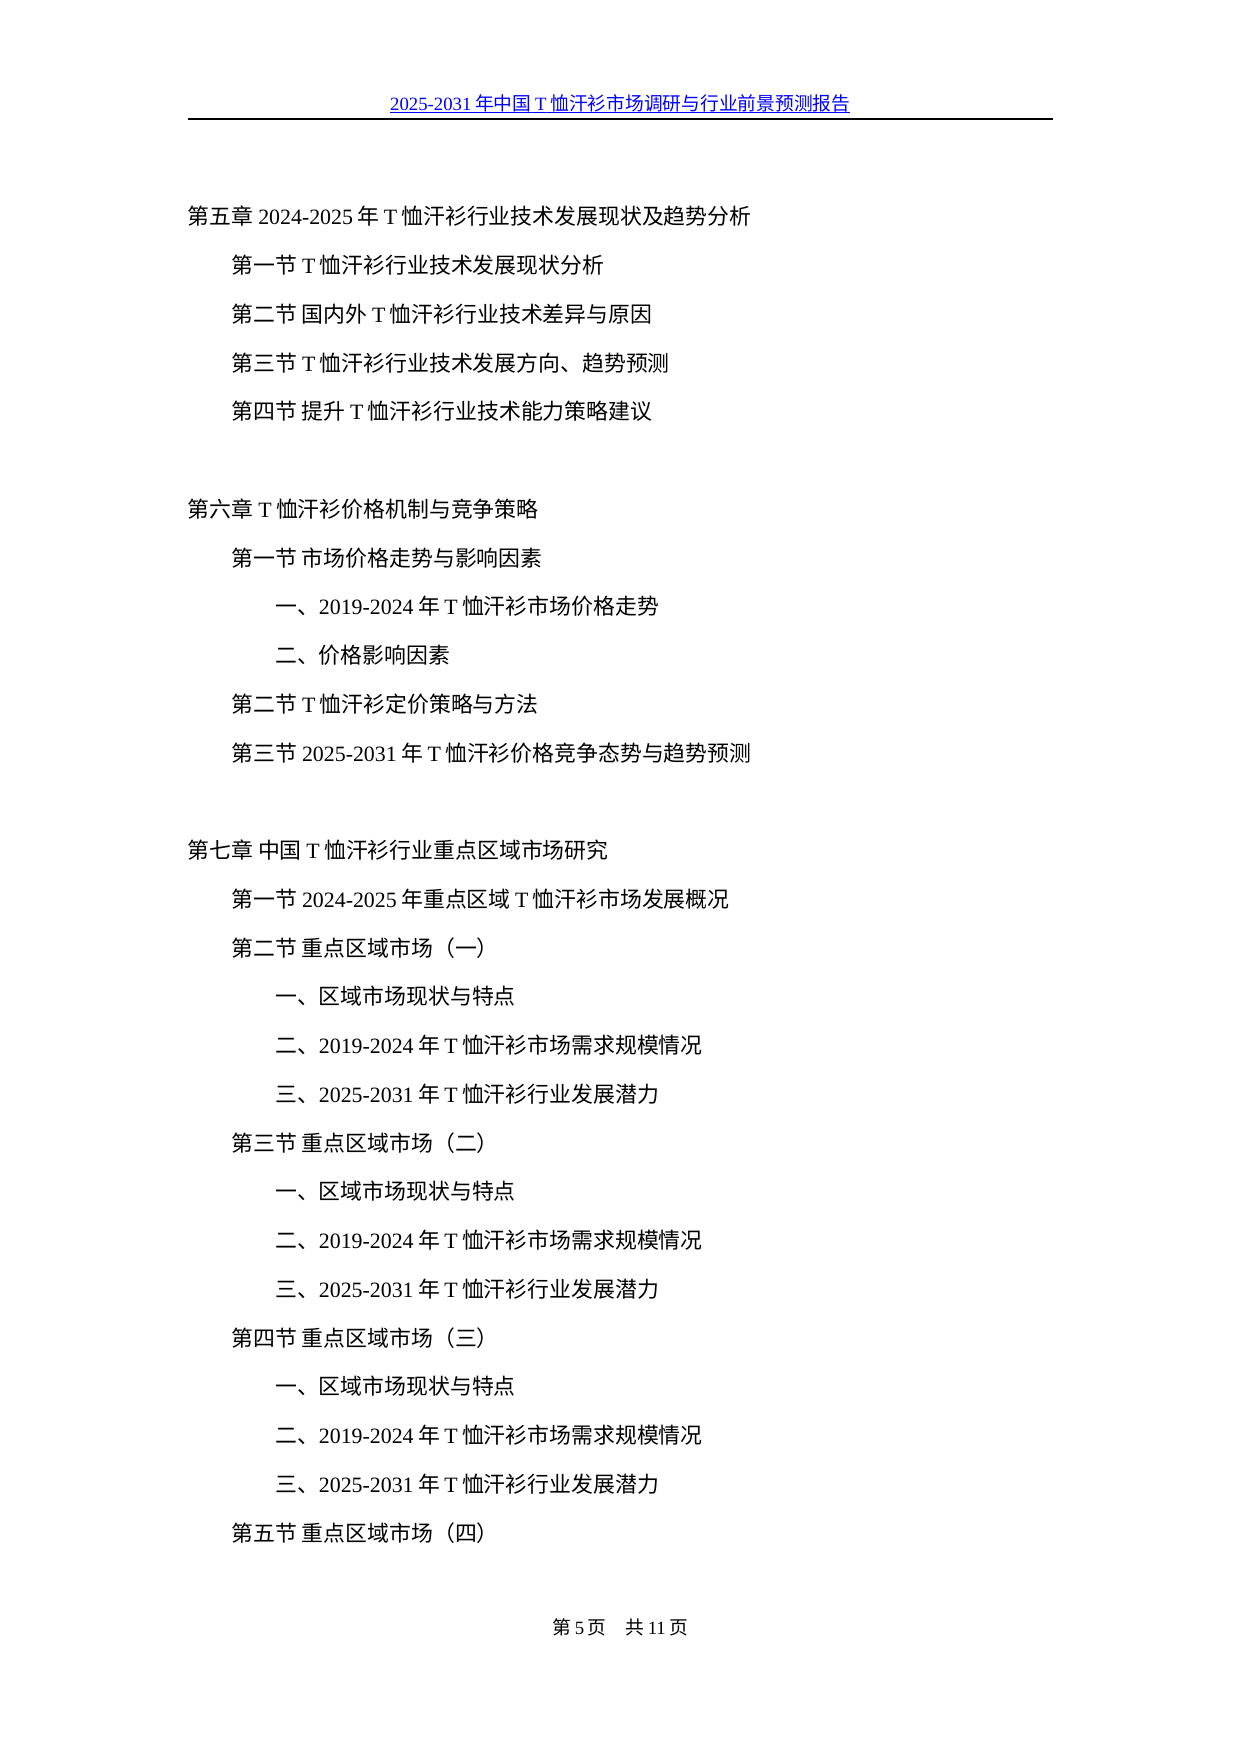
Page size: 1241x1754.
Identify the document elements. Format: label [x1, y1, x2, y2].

text [187, 150, 1053, 1548]
